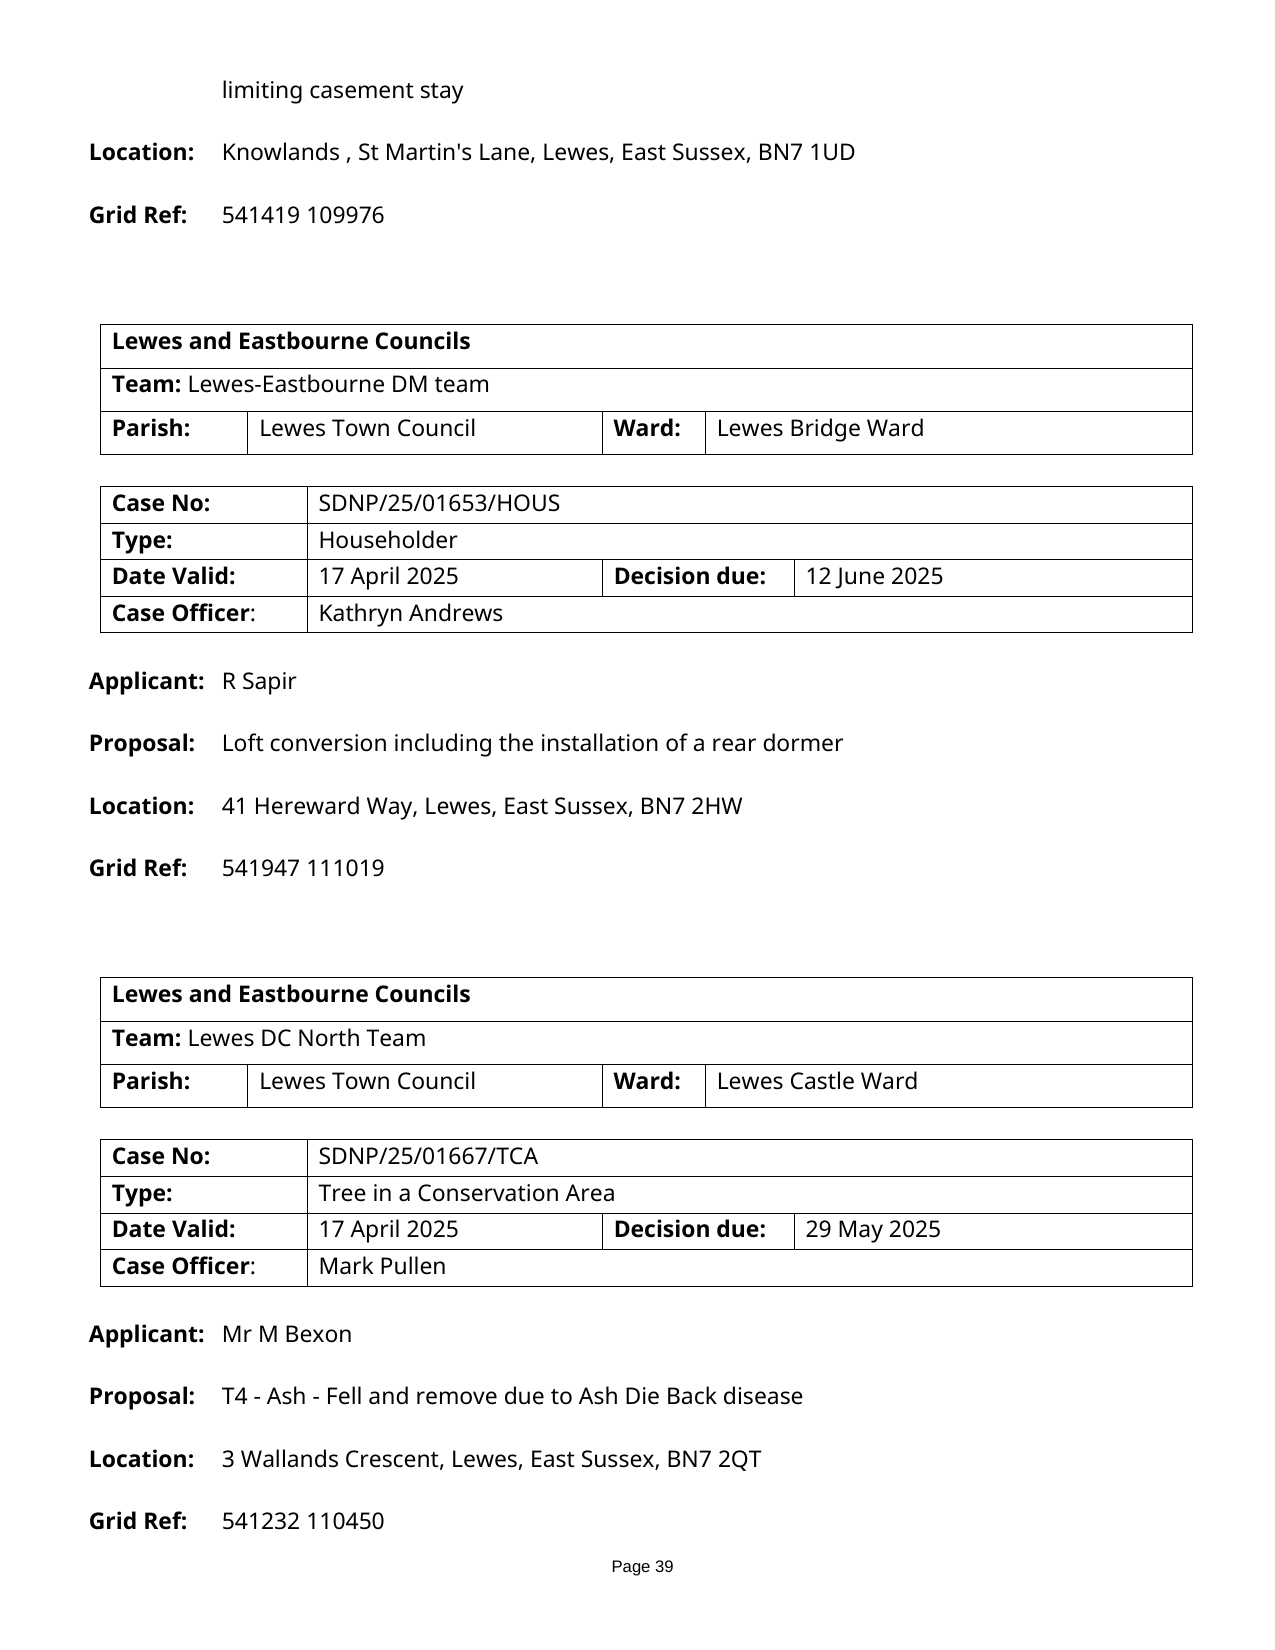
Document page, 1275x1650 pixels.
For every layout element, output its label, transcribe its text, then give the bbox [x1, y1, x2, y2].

table_cell Lewes Bridge Ward [706, 412, 1192, 454]
text Location: Knowlands , St Martin's Lane, Lewes, East Sussex, BN7 1UD [89, 136, 1196, 168]
text Applicant: R Sapir [89, 664, 1196, 696]
table_header Case No: [101, 1140, 307, 1176]
table_cell Case Officer: [101, 1250, 307, 1286]
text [89, 74, 1196, 105]
table_cell Parish: [101, 1065, 247, 1107]
table_cell Mark Pullen [308, 1250, 1192, 1286]
text Grid Ref: 541947 111019 [89, 852, 1196, 883]
text Proposal: T4 - Ash - Fell and remove due to Ash Die Back disease [89, 1380, 1196, 1412]
text Grid Ref: 541419 109976 [89, 199, 1196, 230]
table_cell Ward: [603, 1065, 705, 1107]
text Applicant: Mr M Bexon [89, 1318, 1196, 1349]
table_header SDNP/25/01653/HOUS [308, 487, 1192, 523]
table_cell Decision due: [603, 1214, 794, 1249]
table_cell Householder [308, 524, 1192, 559]
text Location: 41 Hereward Way, Lewes, East Sussex, BN7 2HW [89, 789, 1196, 821]
table_cell Case Officer: [101, 597, 307, 632]
text Location: 3 Wallands Crescent, Lewes, East Sussex, BN7 2QT [89, 1443, 1196, 1474]
table_cell Team: Lewes-Eastbourne DM team [101, 369, 1192, 411]
table_cell 17 April 2025 [308, 560, 602, 596]
table_cell Kathryn Andrews [308, 597, 1192, 632]
text Proposal: Loft conversion including the installation of a rear dormer [89, 727, 1196, 758]
table_cell Date Valid: [101, 1214, 307, 1249]
table_cell Lewes Castle Ward [706, 1065, 1192, 1107]
table_cell 29 May 2025 [795, 1214, 1192, 1249]
table_cell Lewes Town Council [248, 1065, 602, 1107]
table_cell Ward: [603, 412, 705, 454]
table_cell Date Valid: [101, 560, 307, 596]
table_header Case No: [101, 487, 307, 523]
table_cell 17 April 2025 [308, 1214, 602, 1249]
table_cell Lewes Town Council [248, 412, 602, 454]
table_cell Type: [101, 1177, 307, 1212]
table_cell Type: [101, 524, 307, 559]
table_cell Decision due: [603, 560, 794, 596]
table_cell 12 June 2025 [795, 560, 1192, 596]
table_header Lewes and Eastbourne Councils [101, 978, 1192, 1021]
text Grid Ref: 541232 110450 [89, 1505, 1196, 1537]
table_cell Team: Lewes DC North Team [101, 1022, 1192, 1064]
table_header SDNP/25/01667/TCA [308, 1140, 1192, 1176]
table_cell Parish: [101, 412, 247, 454]
table_header Lewes and Eastbourne Councils [101, 325, 1192, 367]
table_cell Tree in a Conservation Area [308, 1177, 1192, 1212]
